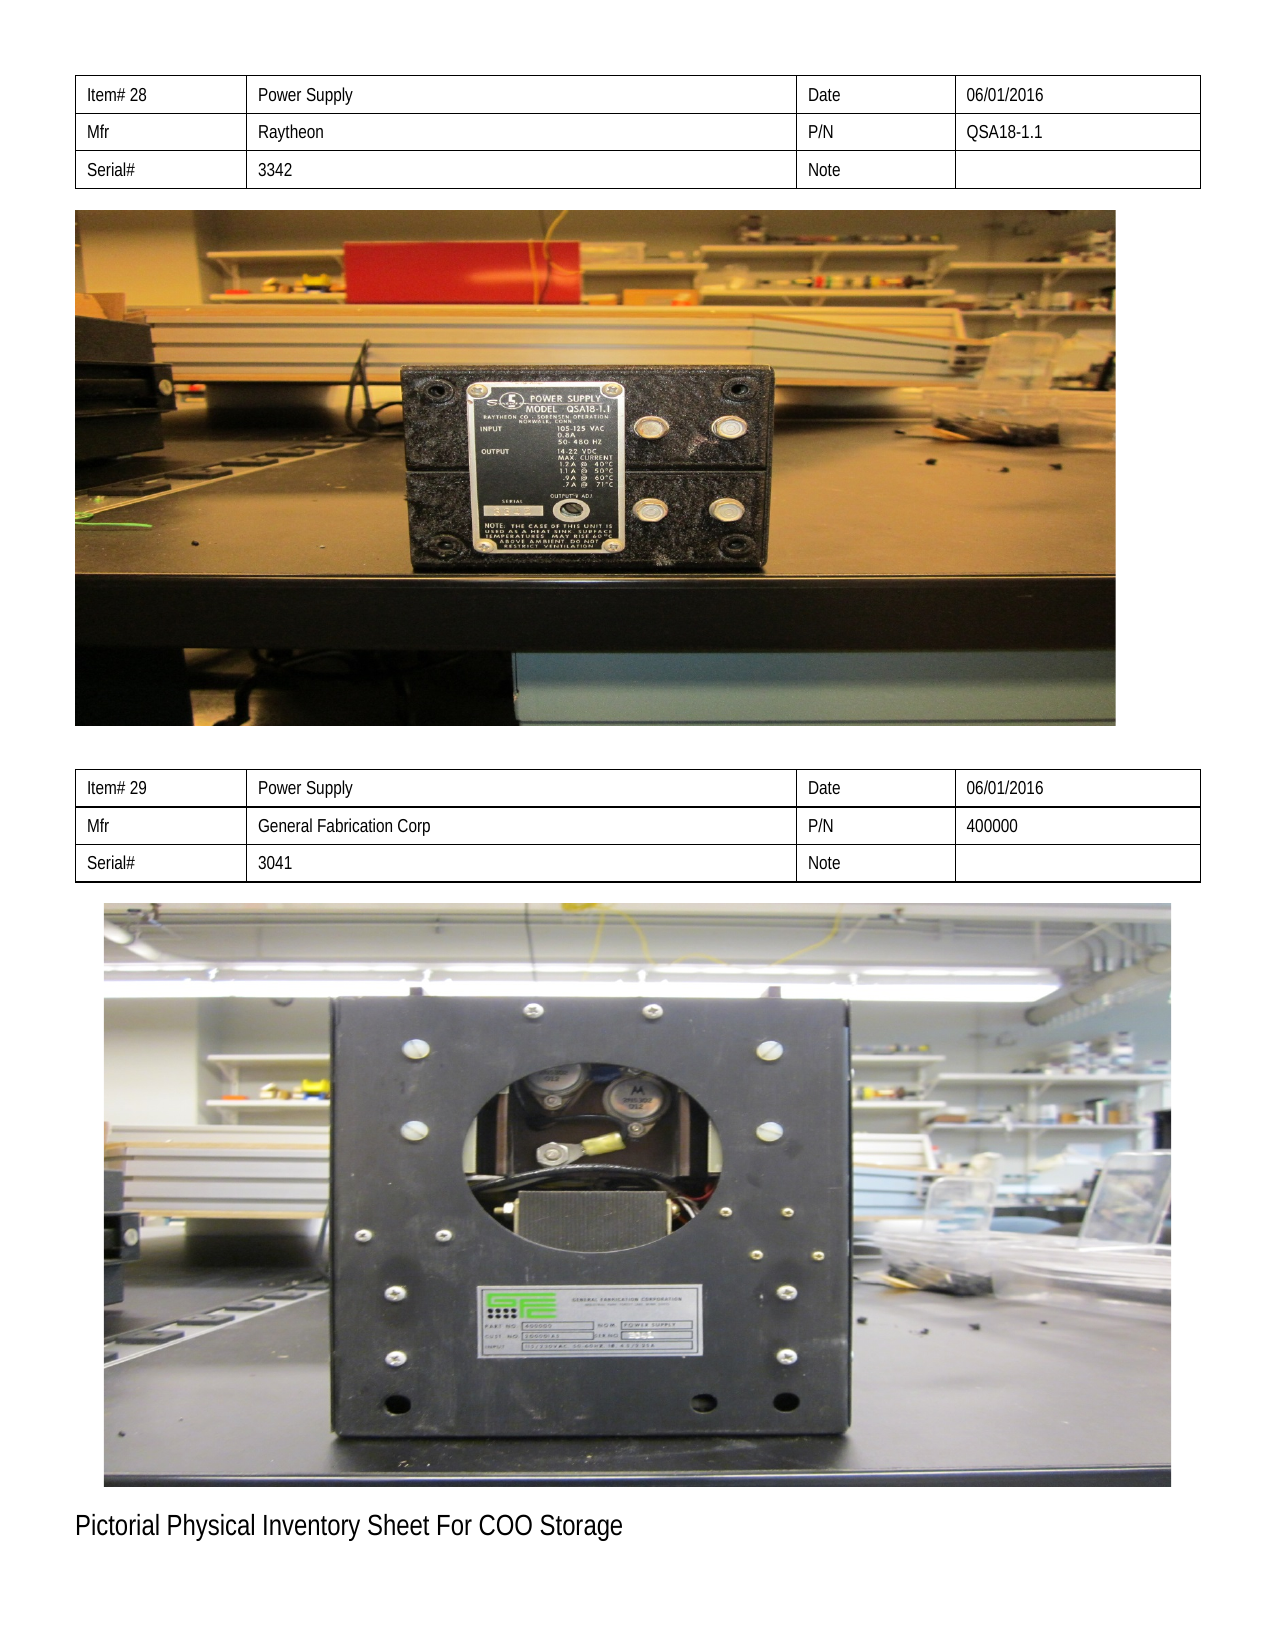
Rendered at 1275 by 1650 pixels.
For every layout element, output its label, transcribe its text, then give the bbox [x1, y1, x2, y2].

table_cell Note [797, 151, 955, 187]
table_header 06/01/2016 [956, 76, 1200, 112]
picture [75, 210, 1116, 726]
table_cell Serial# [76, 151, 246, 187]
table_cell Note [797, 845, 955, 881]
table_header Item# 28 [76, 76, 246, 112]
table_cell QSA18-1.1 [956, 114, 1200, 150]
table_header Date [797, 76, 955, 112]
picture [103, 903, 1172, 1487]
table_header Date [797, 770, 955, 806]
table_cell General Fabrication Corp [247, 808, 796, 844]
table_cell Serial# [76, 845, 246, 881]
table_cell Mfr [76, 114, 246, 150]
table_cell P/N [797, 114, 955, 150]
table_cell [956, 151, 1200, 187]
table_header Power Supply [247, 770, 796, 806]
table_cell P/N [797, 808, 955, 844]
subtitle Pictorial Physical Inventory Sheet For COO Storage [75, 1508, 1200, 1542]
table_header Item# 29 [76, 770, 246, 806]
table_cell 3342 [247, 151, 796, 187]
table_cell Mfr [76, 808, 246, 844]
table_header 06/01/2016 [956, 770, 1200, 806]
table_cell Raytheon [247, 114, 796, 150]
table_cell [956, 845, 1200, 881]
table_cell 3041 [247, 845, 796, 881]
table_header Power Supply [247, 76, 796, 112]
table_cell 400000 [956, 808, 1200, 844]
